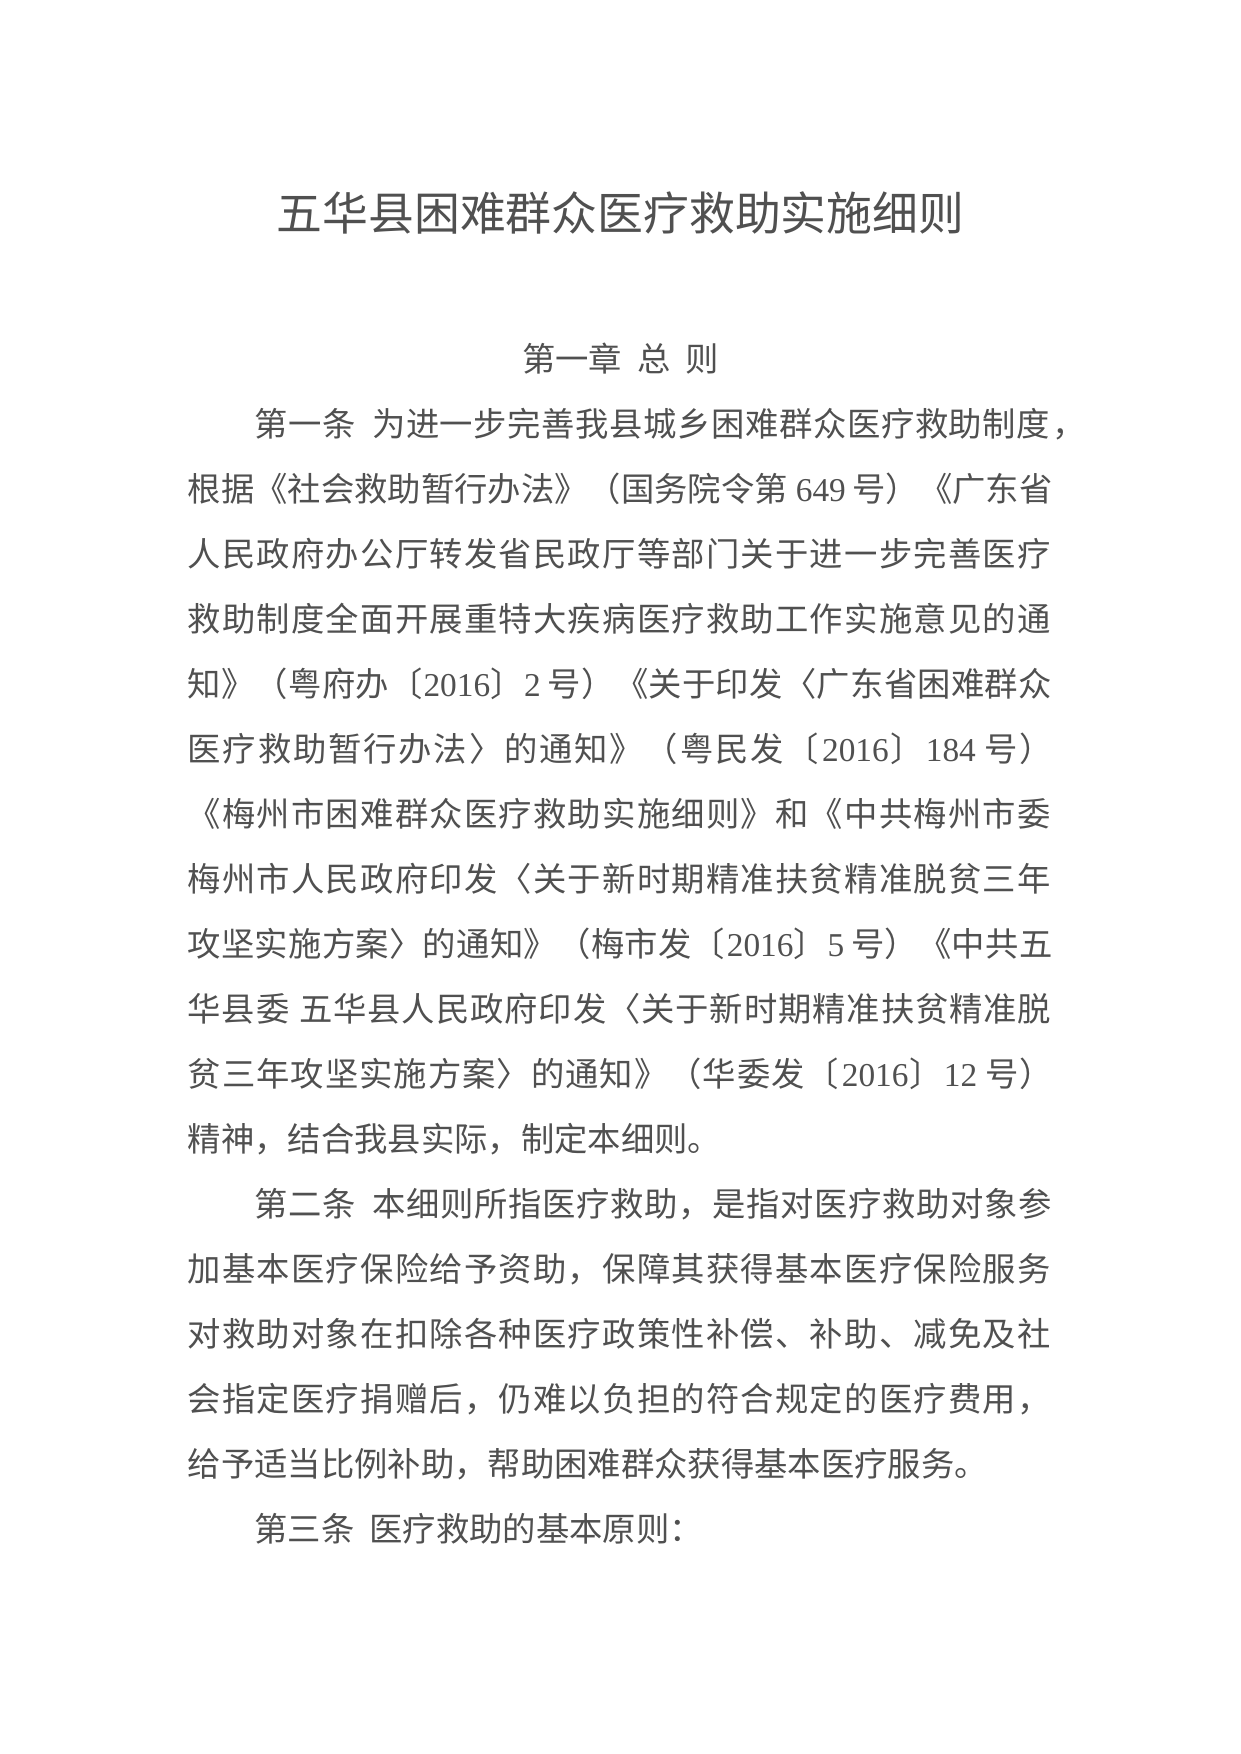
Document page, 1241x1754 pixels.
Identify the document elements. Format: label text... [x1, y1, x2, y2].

text 第一章 总 则 [187, 324, 1053, 389]
text 第二条 本细则所指医疗救助，是指对医疗救助对象参加基本医疗保险给予资助，保障其获得基本医疗保险服务；对救助对象在扣除各种医疗政策性补偿、补助、减免及社会指定医疗捐赠后，仍难以负担的符合规定的医疗费用，给予适当比例补助，帮助困难群众获得基本医疗服务。 [187, 1169, 1053, 1494]
text 第三条 医疗救助的基本原则： [187, 1494, 1053, 1559]
text 第一条 为进一步完善我县城乡困难群众医疗救助制度，根据《社会救助暂行办法》（国务院令第649号）《广东省人民政府办公厅转发省民政厅等部门关于进一步完善医疗救助制度全面开展重特大疾病医疗救助工作实施意见的通知》（粤府办〔2016〕2号）《关于印发〈广东省困难群众医疗救助暂行办法〉的通知》（粤民发〔2016〕184号）《梅州市困难群众医疗救助实施细则》和《中共梅州市委 梅州市人民政府印发〈关于新时期精准扶贫精准脱贫三年攻坚实施方案〉的通知》（梅市发〔2016〕5号）《中共五华县委 五华县人民政府印发〈关于新时期精准扶贫精准脱贫三年攻坚实施方案〉的通知》（华委发〔2016〕12号）精神，结合我县实际，制定本细则。 [187, 389, 1053, 1169]
text 五华县困难群众医疗救助实施细则 [187, 162, 1053, 259]
